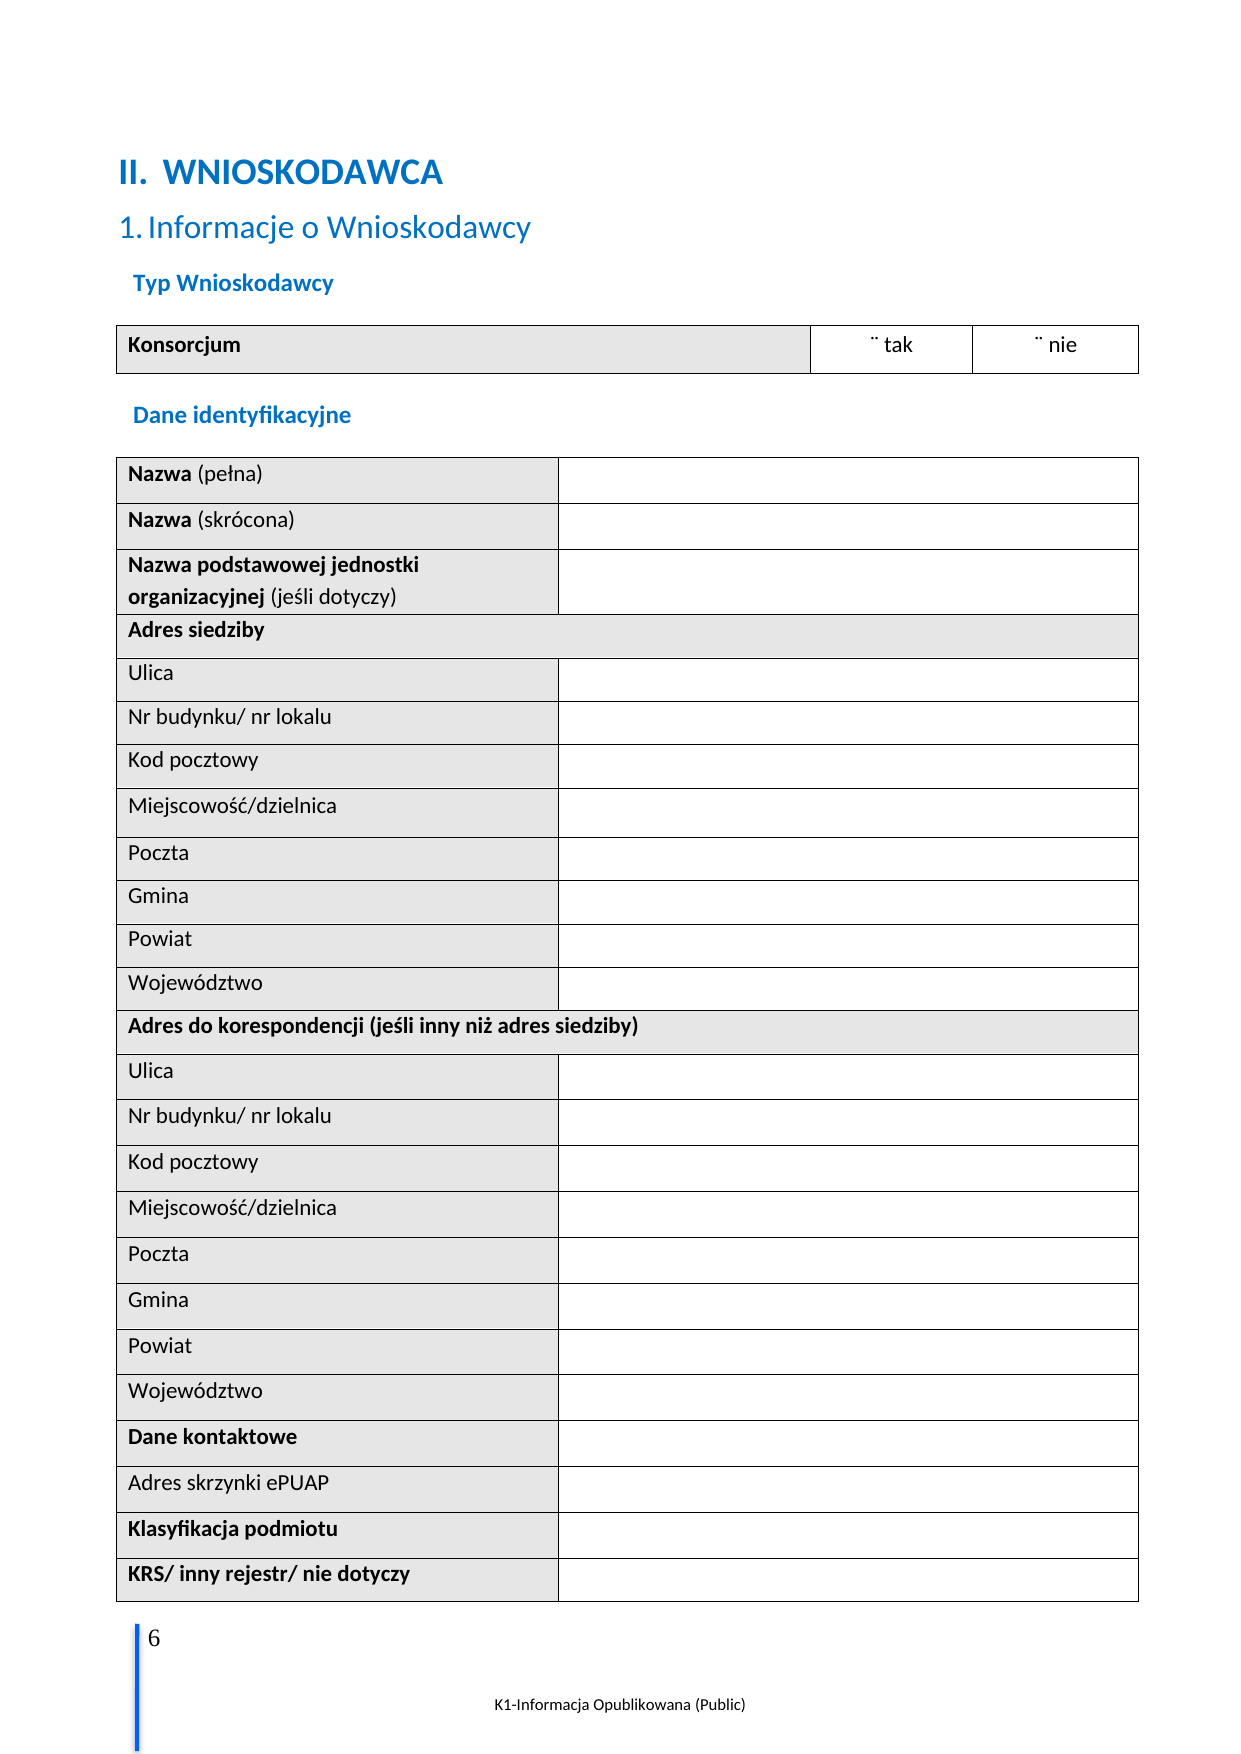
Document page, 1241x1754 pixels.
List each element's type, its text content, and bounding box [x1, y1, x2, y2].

table_cell Ulica [117, 659, 558, 701]
table_cell Gmina [117, 881, 558, 923]
table_cell [559, 789, 1138, 837]
table_cell Miejscowość/dzielnica [117, 1192, 558, 1237]
table_header Konsorcjum [117, 326, 810, 373]
table_cell [559, 1100, 1138, 1145]
table_cell Miejscowość/dzielnica [117, 789, 558, 837]
table_cell Kod pocztowy [117, 1146, 558, 1191]
table_cell Adres siedziby [117, 615, 1138, 657]
table_cell [559, 659, 1138, 701]
table_cell [559, 550, 1138, 614]
table_cell Nazwa (skrócona) [117, 504, 558, 549]
table_cell [559, 925, 1138, 967]
table_cell Nr budynku/ nr lokalu [117, 702, 558, 744]
table_header ¨ nie [973, 326, 1138, 373]
table_cell [559, 1146, 1138, 1191]
table_header Nazwa (pełna) [117, 458, 558, 503]
table_cell [559, 968, 1138, 1010]
table_cell Adres skrzynki ePUAP [117, 1467, 558, 1512]
table_cell [559, 881, 1138, 923]
table_cell [559, 838, 1138, 880]
table_cell [559, 1284, 1138, 1328]
table_header ¨ tak [811, 326, 972, 373]
table_cell Nazwa podstawowej jednostki organizacyjnej (jeśli dotyczy) [117, 550, 558, 614]
table_cell [559, 1375, 1138, 1420]
list Typ Wnioskodawcy [133, 267, 1107, 297]
table_cell [559, 1513, 1138, 1558]
table_cell Nr budynku/ nr lokalu [117, 1100, 558, 1145]
table_cell [559, 1330, 1138, 1374]
table_cell Województwo [117, 1375, 558, 1420]
table_header [559, 458, 1138, 503]
table_cell [559, 1421, 1138, 1466]
table_cell Dane kontaktowe [117, 1421, 558, 1466]
table_cell Gmina [117, 1284, 558, 1328]
table_cell [559, 1559, 1138, 1601]
table_cell [559, 1055, 1138, 1099]
table_cell Powiat [117, 1330, 558, 1374]
table_cell Kod pocztowy [117, 745, 558, 787]
table_cell [559, 1467, 1138, 1512]
table_cell Ulica [117, 1055, 558, 1099]
table_cell Adres do korespondencji (jeśli inny niż adres siedziby) [117, 1011, 1138, 1053]
list Dane identyfikacyjne [133, 399, 1107, 429]
table_cell Klasyfikacja podmiotu [117, 1513, 558, 1558]
table_cell Poczta [117, 838, 558, 880]
table_cell [559, 504, 1138, 549]
table_cell Powiat [117, 925, 558, 967]
subtitle WNIOSKODAWCA [118, 148, 1107, 193]
table_cell [559, 1192, 1138, 1237]
table_cell [559, 702, 1138, 744]
table_cell Województwo [117, 968, 558, 1010]
table_cell KRS/ inny rejestr/ nie dotyczy [117, 1559, 558, 1601]
table_cell Poczta [117, 1238, 558, 1283]
table_cell [559, 1238, 1138, 1283]
list Informacje o Wnioskodawcy [118, 206, 1107, 247]
table_cell [559, 745, 1138, 787]
